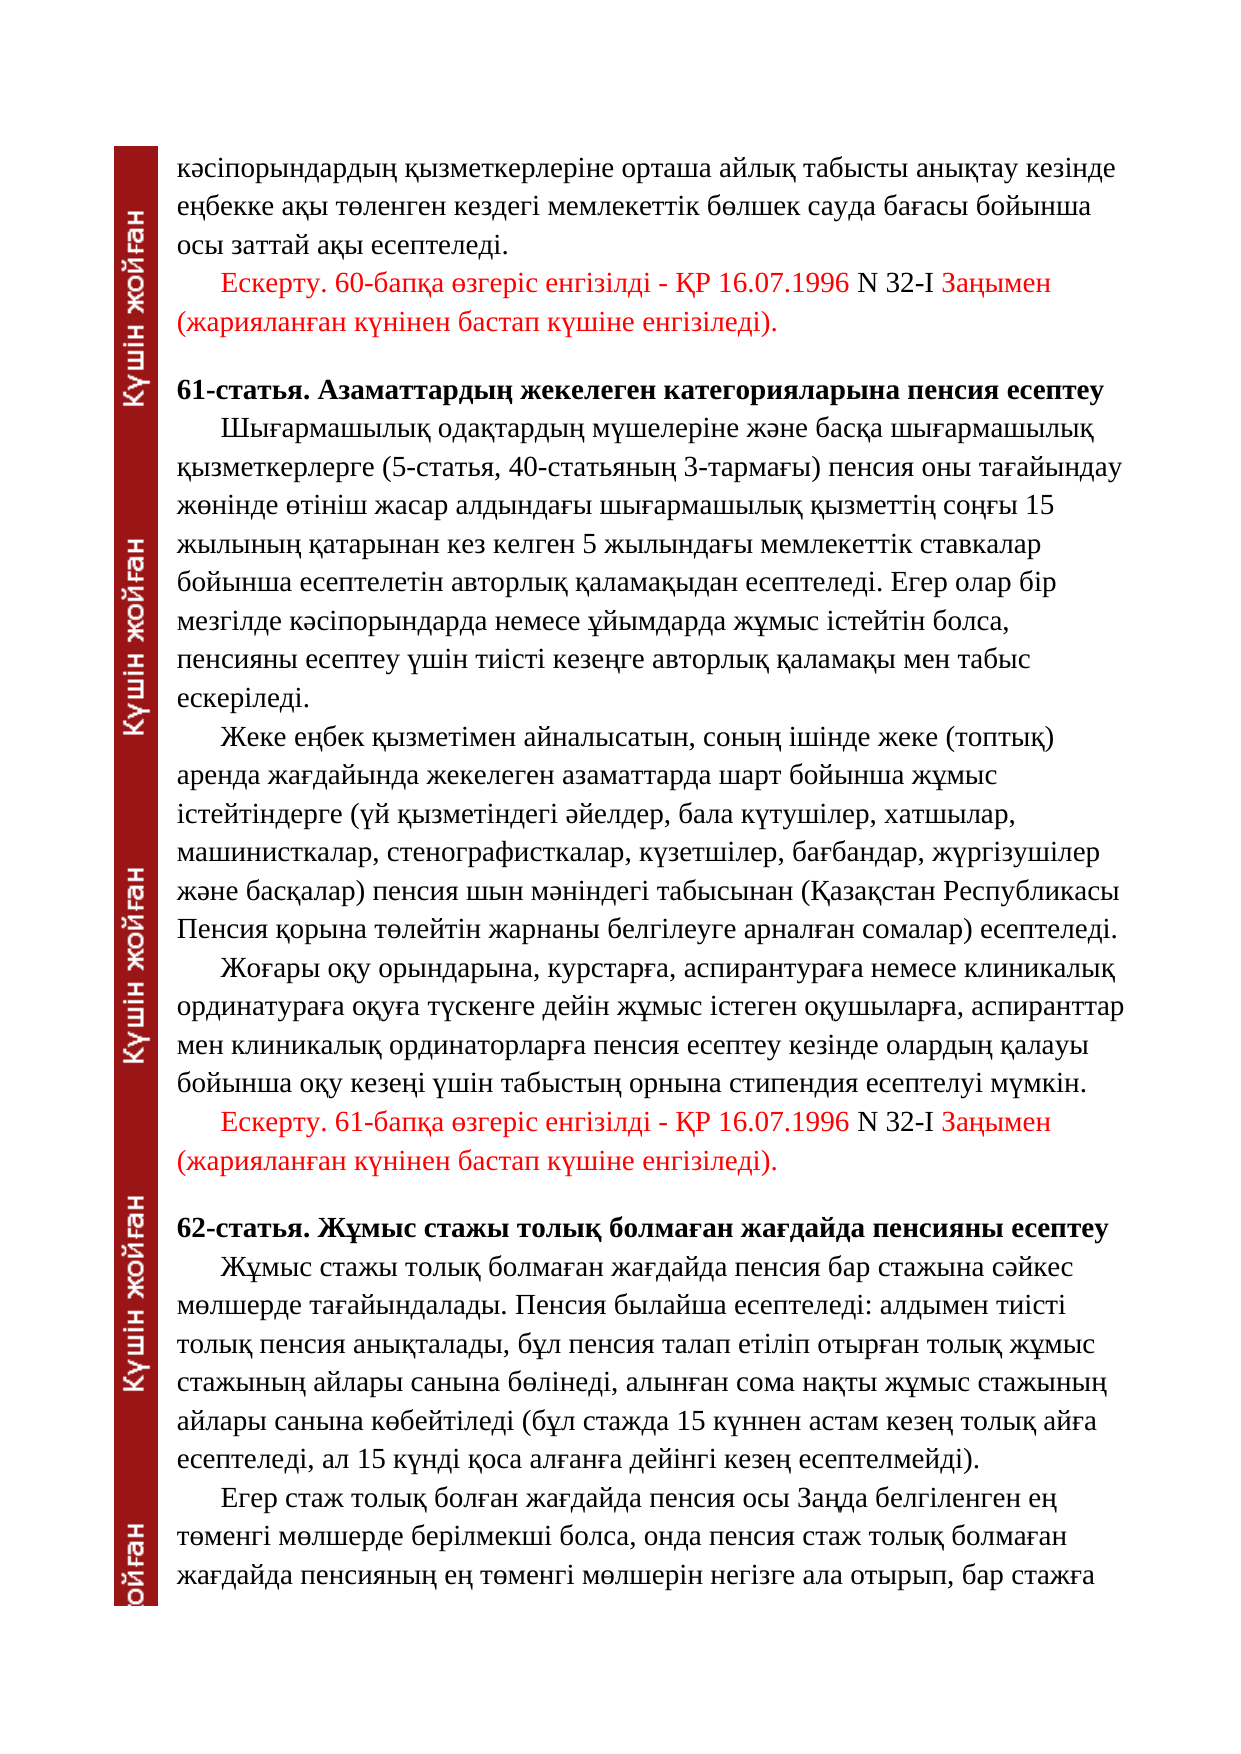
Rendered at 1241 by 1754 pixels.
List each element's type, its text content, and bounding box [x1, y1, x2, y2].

picture [114, 368, 158, 372]
picture [114, 1244, 158, 1249]
picture [114, 405, 158, 410]
picture [114, 1206, 158, 1210]
text 61-статья. Азаматтардың жекелеген категорияларына пенсия есептеу [112, 372, 1128, 405]
text Шығармашылық одақтардың мүшелеріне және басқа шығармашылық қызметкерлерге (5-статья, 40-статьяның 3-тармағы) пенсия оны тағайындау жөнінде өтініш жасар алдындағы шығармашылық қызметтің соңғы 15 жылының қатарынан кез келген 5 жылындағы мемлекеттік ставкалар бойынша есептелетін авторлық қаламақыдан есептеледі. Егер олар бір мезгілде кәсіпорындарда немесе ұйымдарда жұмыс істейтін болса, пенсияны есептеу үшін тиісті кезеңге авторлық қаламақы мен табыс ескеріледі. Жеке еңбек қызметімен айналысатын, соның ішінде жеке (топтық) аренда жағдайында жекелеген азаматтарда шарт бойынша жұмыс істейтіндерге (үй қызметіндегі әйелдер, бала күтушілер, хатшылар, машинисткалар, стенографисткалар, күзетшілер, бағбандар, жүргізушілер және басқалар) пенсия шын мәніндегі табысынан (Қазақстан Республикасы Пенсия қорына төлейтін жарнаны белгілеуге арналған сомалар) есептеледі. Жоғары оқу орындарына, курстарға, аспирантураға немесе клиникалық ординатураға оқуға түскенге дейін жұмыс істеген оқушыларға, аспиранттар мен клиникалық ординаторларға пенсия есептеу кезінде олардың қалауы бойынша оқу кезеңі үшін табыстың орнына стипендия есептелуі мүмкін. Ескерту. 61-бапқа өзгеріс енгізілді - ҚР 16.07.1996 N 32-I Заңымен (жарияланған күнiнен бастап күшiне енгiзiледі). [112, 410, 1128, 1206]
picture [114, 146, 158, 150]
text 62-статья. Жұмыс стажы толық болмаған жағдайда пенсияны есептеу [112, 1210, 1128, 1244]
picture [114, 1591, 158, 1606]
